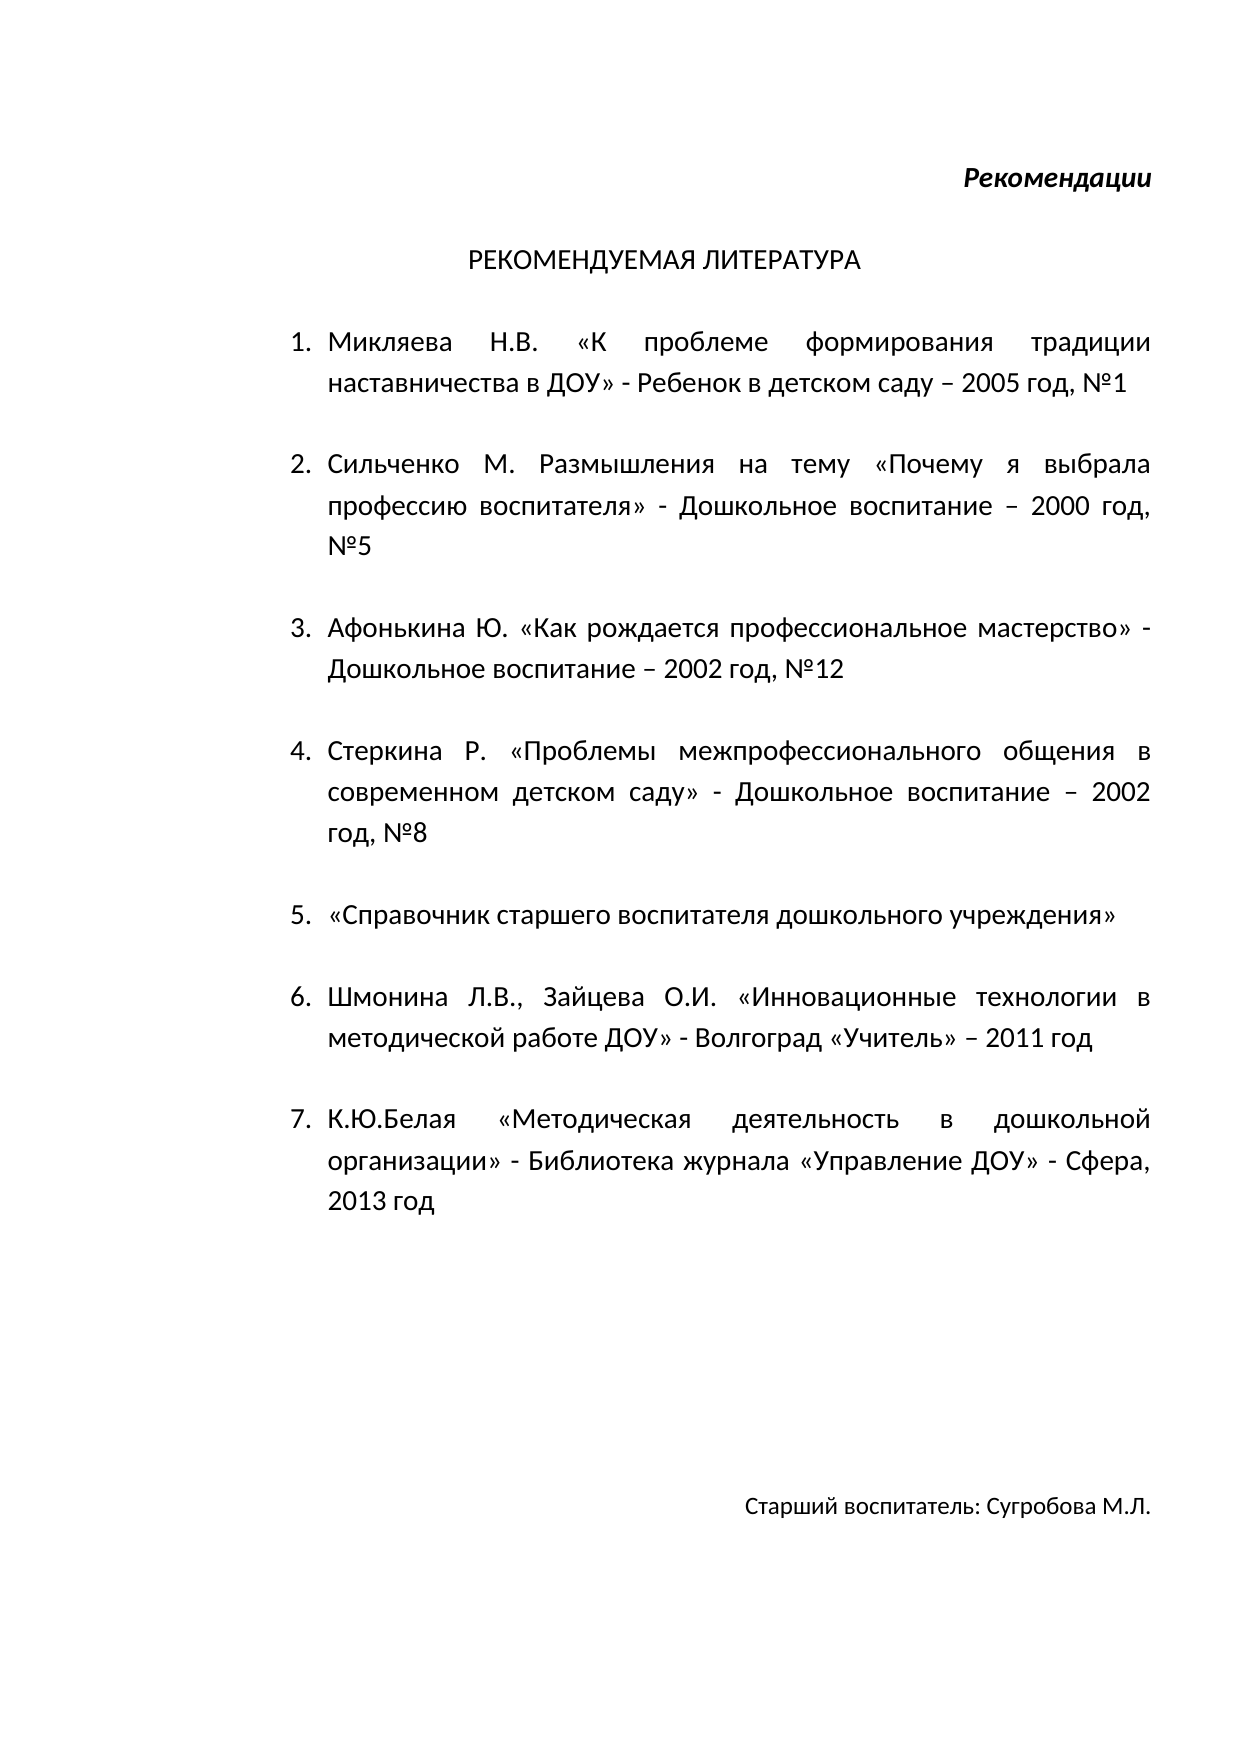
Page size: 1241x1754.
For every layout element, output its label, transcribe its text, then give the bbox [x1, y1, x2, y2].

list Микляева Н.В. «К проблеме формирования традиции наставничества в ДОУ» - Ребенок в детском саду – 2005 год, №1 [290, 323, 1152, 399]
text РЕКОМЕНДУЕМАЯ ЛИТЕРАТУРА [177, 241, 1152, 277]
list Сильченко М. Размышления на тему «Почему я выбрала профессию воспитателя» - Дошкольное воспитание – 2000 год, №5 [290, 446, 1152, 563]
text Рекомендации [177, 159, 1152, 195]
list Афонькина Ю. «Как рождается профессиональное мастерство» - Дошкольное воспитание – 2002 год, №12 [290, 609, 1152, 686]
list Шмонина Л.В., Зайцева О.И. «Инновационные технологии в методической работе ДОУ» - Волгоград «Учитель» – 2011 год [290, 978, 1152, 1054]
list Стеркина Р. «Проблемы межпрофессионального общения в современном детском саду» - Дошкольное воспитание – 2002 год, №8 [290, 732, 1152, 850]
text Старший воспитатель: Сугробова М.Л. [177, 1490, 1152, 1520]
list К.Ю.Белая «Методическая деятельность в дошкольной организации» - Библиотека журнала «Управление ДОУ» - Сфера, 2013 год [290, 1101, 1152, 1218]
list «Справочник старшего воспитателя дошкольного учреждения» [290, 896, 1152, 932]
